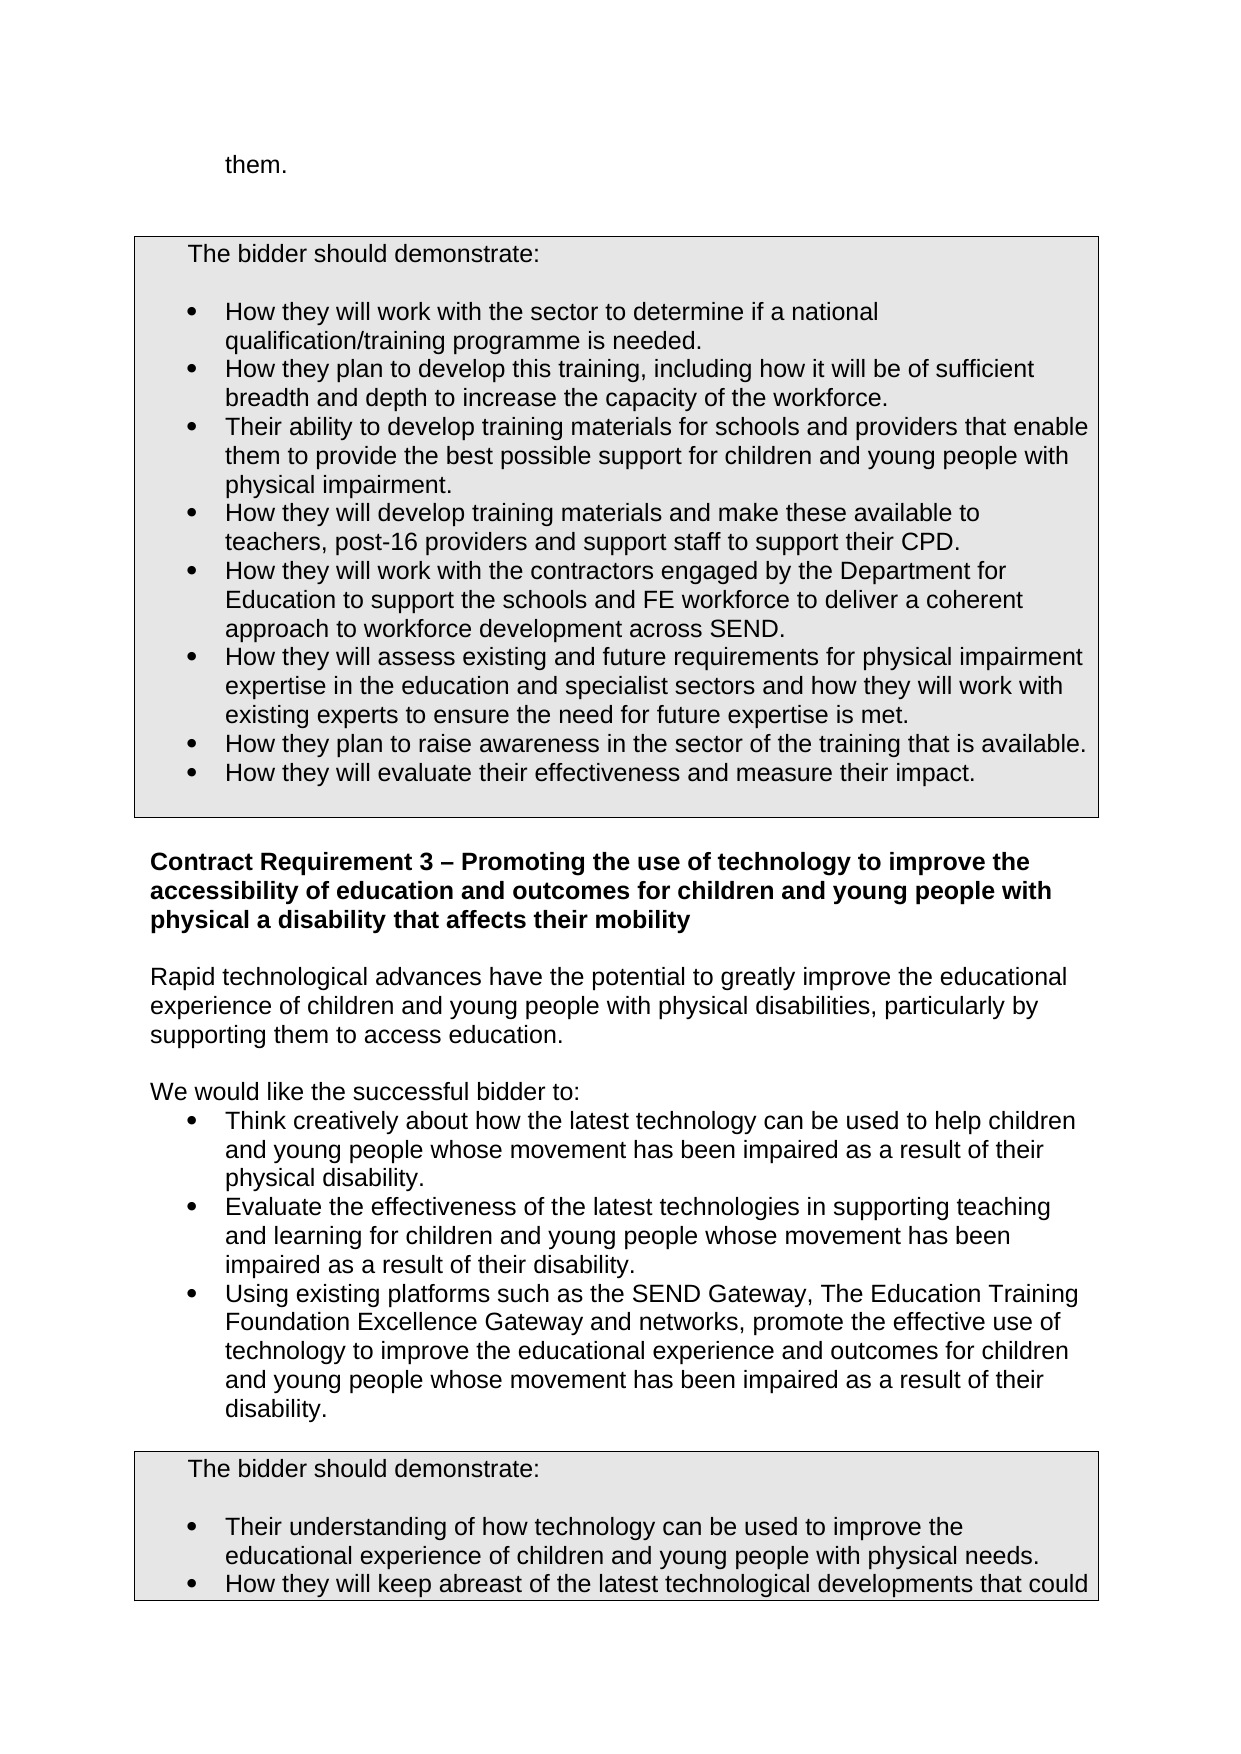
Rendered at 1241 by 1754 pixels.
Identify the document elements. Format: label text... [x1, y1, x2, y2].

list How they will work with the contractors engaged by the Department for Education to support the schools and FE workforce to deliver a coherent approach to workforce development across SEND. [135, 553, 1098, 639]
list Their understanding of how technology can be used to improve the educational experience of children and young people with physical needs. [135, 1509, 1098, 1566]
text Contract Requirement 3 – Promoting the use of technology to improve the accessibility of education and outcomes for children and young people with physical a disability that affects their mobility [150, 847, 1090, 933]
text Rapid technological advances have the potential to greatly improve the educational experience of children and young people with physical disabilities, particularly by supporting them to access education. [150, 962, 1090, 1048]
list How they plan to develop this training, including how it will be of sufficient breadth and depth to increase the capacity of the workforce. [135, 351, 1098, 409]
list How they will work with the sector to determine if a national qualification/training programme is needed. [135, 294, 1098, 351]
list Think creatively about how the latest technology can be used to help children and young people whose movement has been impaired as a result of their physical disability. [187, 1106, 1090, 1192]
text We would like the successful bidder to: [150, 1077, 1090, 1106]
list How they will assess existing and future requirements for physical impairment expertise in the education and specialist sectors and how they will work with existing experts to ensure the need for future expertise is met. [135, 639, 1098, 726]
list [135, 1566, 1098, 1600]
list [187, 150, 1090, 179]
list How they will evaluate their effectiveness and measure their impact. [135, 754, 1098, 783]
list How they will develop training materials and make these available to teachers, post-16 providers and support staff to support their CPD. [135, 495, 1098, 553]
list Using existing platforms such as the SEND Gateway, The Education Training Foundation Excellence Gateway and networks, promote the effective use of technology to improve the educational experience and outcomes for children and young people whose movement has been impaired as a result of their disability. [187, 1278, 1090, 1422]
list How they plan to raise awareness in the sector of the training that is available. [135, 726, 1098, 754]
text The bidder should demonstrate: [135, 237, 1098, 265]
list Evaluate the effectiveness of the latest technologies in supporting teaching and learning for children and young people whose movement has been impaired as a result of their disability. [187, 1192, 1090, 1278]
list Their ability to develop training materials for schools and providers that enable them to provide the best possible support for children and young people with physical impairment. [135, 409, 1098, 495]
text The bidder should demonstrate: [135, 1452, 1098, 1480]
